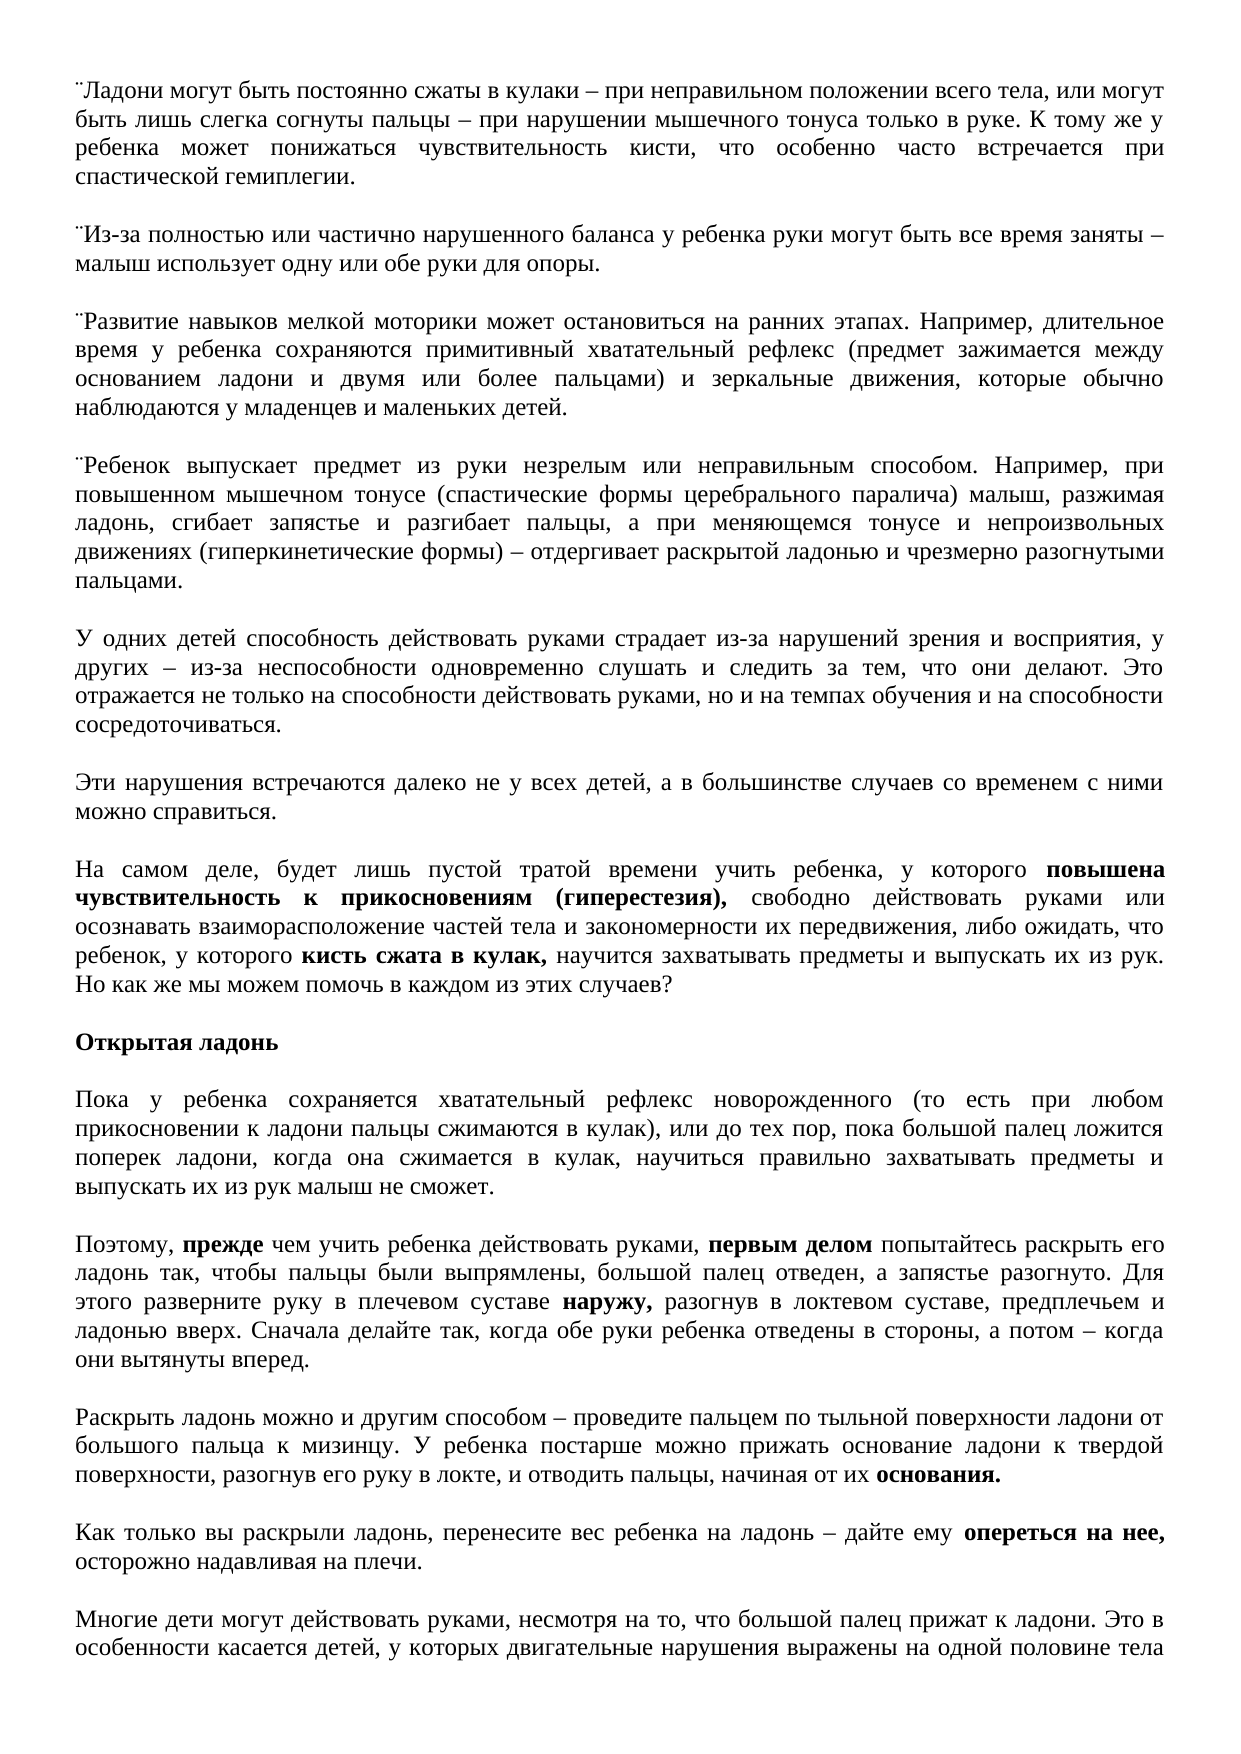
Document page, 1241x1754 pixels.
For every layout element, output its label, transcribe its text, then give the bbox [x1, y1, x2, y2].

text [75, 1604, 1165, 1661]
text Открытая ладонь [75, 1027, 1165, 1055]
text Поэтому, прежде чем учить ребенка действовать руками, первым делом попытайтесь раскрыть его ладонь так, чтобы пальцы были выпрямлены, большой палец отведен, а запястье разогнуто. Для этого разверните руку в плечевом суставе наружу, разогнув в локтевом суставе, предплечьем и ладонью вверх. Сначала делайте так, когда обе руки ребенка отведены в стороны, а потом – когда они вытянуты вперед. [75, 1229, 1165, 1372]
text Раскрыть ладонь можно и другим способом – проведите пальцем по тыльной поверхности ладони от большого пальца к мизинцу. У ребенка постарше можно прижать основание ладони к твердой поверхности, разогнув его руку в локте, и отводить пальцы, начиная от их основания. [75, 1402, 1165, 1488]
text ¨Ребенок выпускает предмет из руки незрелым или неправильным способом. Например, при повышенном мышечном тонусе (спастические формы церебрального паралича) малыш, разжимая ладонь, сгибает запястье и разгибает пальцы, а при меняющемся тонусе и непроизвольных движениях (гиперкинетические формы) – отдергивает раскрытой ладонью и чрезмерно разогнутыми пальцами. [75, 450, 1165, 594]
text ¨Из-за полностью или частично нарушенного баланса у ребенка руки могут быть все время заняты – малыш использует одну или обе руки для опоры. [75, 219, 1165, 277]
text ¨Развитие навыков мелкой моторики может остановиться на ранних этапах. Например, длительное время у ребенка сохраняются примитивный хватательный рефлекс (предмет зажимается между основанием ладони и двумя или более пальцами) и зеркальные движения, которые обычно наблюдаются у младенцев и маленьких детей. [75, 306, 1165, 421]
text Как только вы раскрыли ладонь, перенесите вес ребенка на ладонь – дайте ему опереться на нее, осторожно надавливая на плечи. [75, 1517, 1165, 1574]
text Эти нарушения встречаются далеко не у всех детей, а в большинстве случаев со временем с ними можно справиться. [75, 767, 1165, 824]
text У одних детей способность действовать руками страдает из-за нарушений зрения и восприятия, у других – из-за неспособности одновременно слушать и следить за тем, что они делают. Это отражается не только на способности действовать руками, но и на темпах обучения и на способности сосредоточиваться. [75, 623, 1165, 738]
text Пока у ребенка сохраняется хватательный рефлекс новорожденного (то есть при любом прикосновении к ладони пальцы сжимаются в кулак), или до тех пор, пока большой палец ложится поперек ладони, когда она сжимается в кулак, научиться правильно захватывать предметы и выпускать их из рук малыш не сможет. [75, 1084, 1165, 1199]
text На самом деле, будет лишь пустой тратой времени учить ребенка, у которого повышена чувствительность к прикосновениям (гиперестезия), свободно действовать руками или осознавать взаиморасположение частей тела и закономерности их передвижения, либо ожидать, что ребенок, у которого кисть сжата в кулак, научится захватывать предметы и выпускать их из рук. Но как же мы можем помочь в каждом из этих случаев? [75, 854, 1165, 997]
text ¨Ладони могут быть постоянно сжаты в кулаки – при неправильном положении всего тела, или могут быть лишь слегка согнуты пальцы – при нарушении мышечного тонуса только в руке. К тому же у ребенка может понижаться чувствительность кисти, что особенно часто встречается при спастической гемиплегии. [75, 75, 1165, 190]
